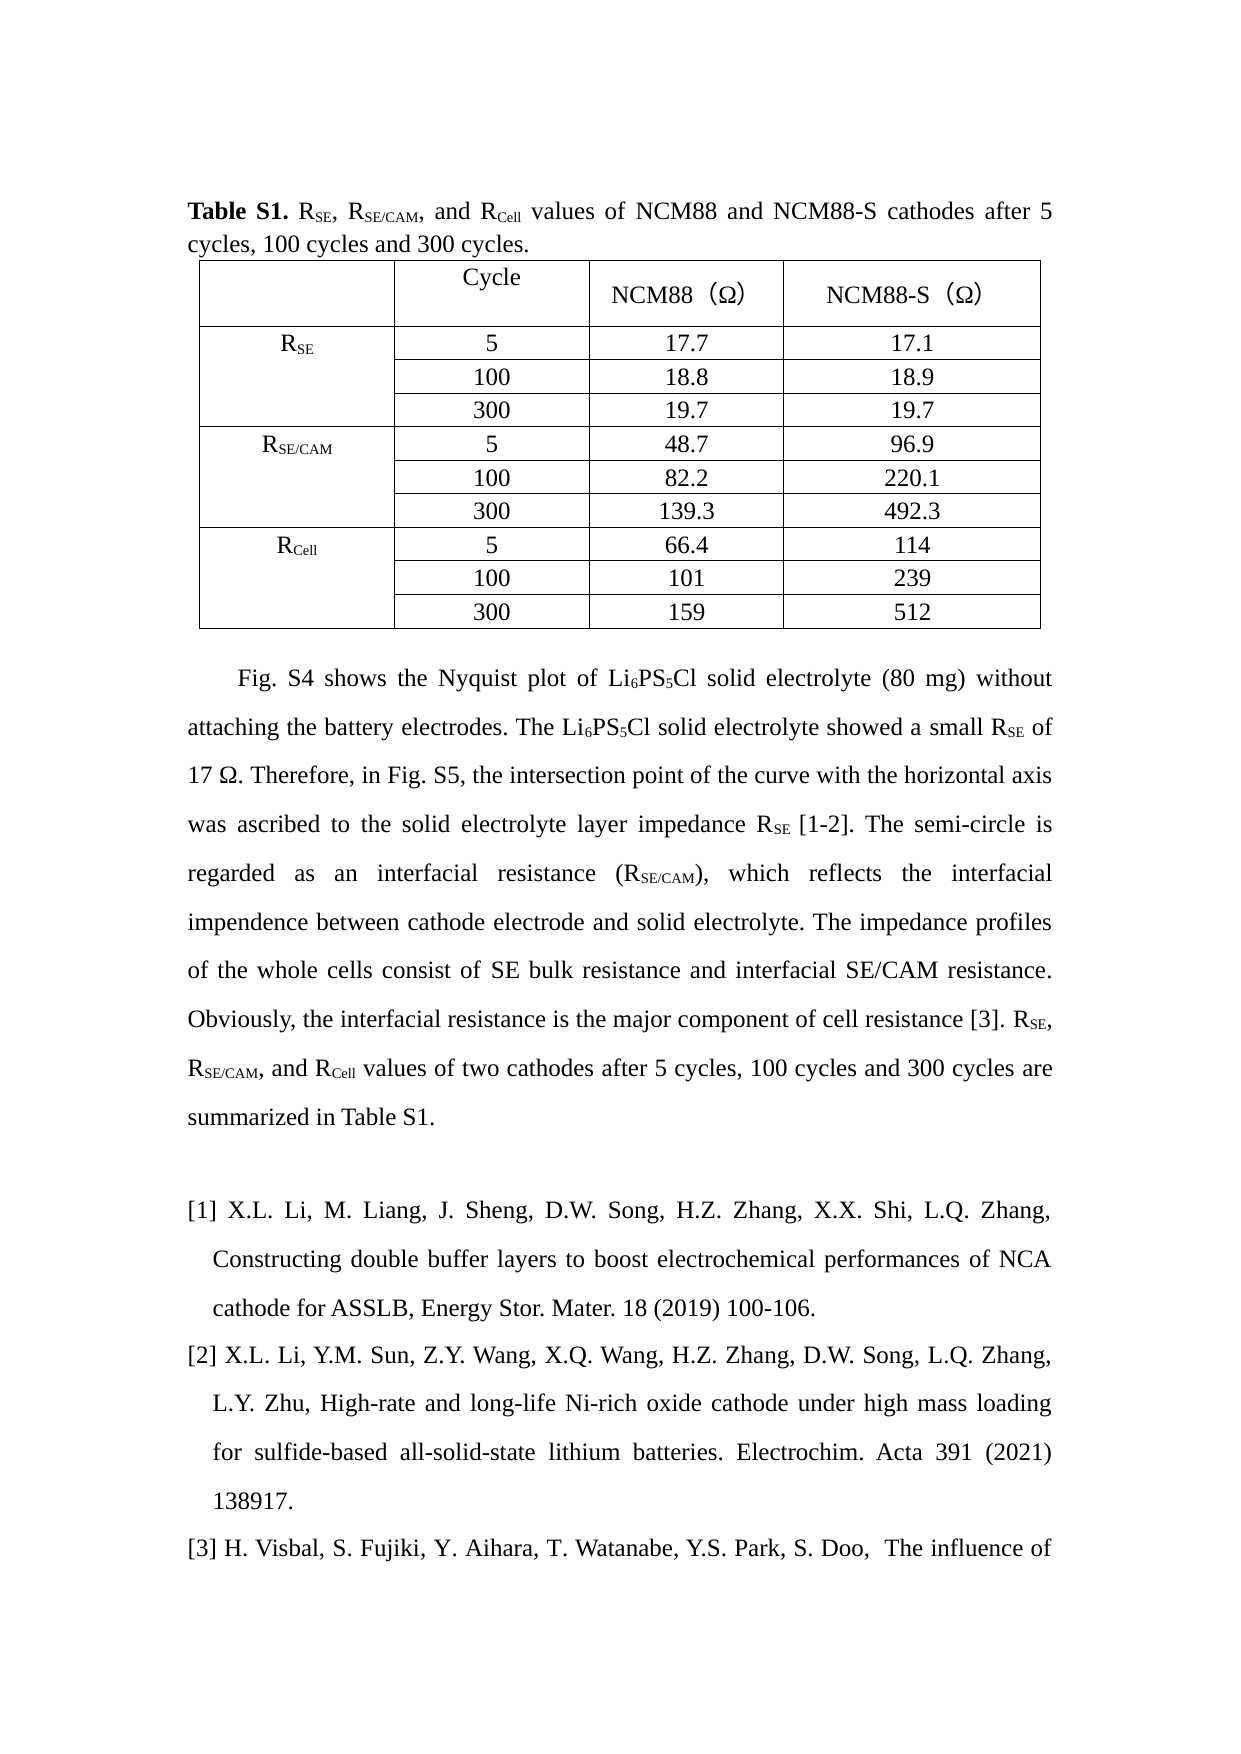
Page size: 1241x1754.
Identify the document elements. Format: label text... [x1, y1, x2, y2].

table_cell 512 [784, 595, 1040, 627]
text Fig. S4 shows the Nyquist plot of Li6PS5Cl solid electrolyte (80 mg) without attaching the battery electrodes. The Li6PS5Cl solid electrolyte showed a small RSE of 17 Ω. Therefore, in Fig. S5, the intersection point of the curve with the horizontal axis was ascribed to the solid electrolyte layer impedance RSE [1-2]. The semi-circle is regarded as an interfacial resistance (RSE/CAM), which reflects the interfacial impendence between cathode electrode and solid electrolyte. The impedance profiles of the whole cells consist of SE bulk resistance and interfacial SE/CAM resistance. Obviously, the interfacial resistance is the major component of cell resistance [3]. RSE, RSE/CAM, and RCell values of two cathodes after 5 cycles, 100 cycles and 300 cycles are summarized in Table S1. [187, 661, 1053, 1132]
table_cell 19.7 [784, 394, 1040, 426]
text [187, 1531, 1053, 1563]
table_cell 239 [784, 561, 1040, 594]
table_cell 18.8 [590, 360, 783, 393]
table_cell 18.9 [784, 360, 1040, 393]
table_cell 5 [395, 427, 589, 460]
table_cell 139.3 [590, 494, 783, 527]
table_cell 19.7 [590, 394, 783, 426]
text Table S1. RSE, RSE/CAM, and RCell values of NCM88 and NCM88-S cathodes after 5 cycles, 100 cycles and 300 cycles. [187, 194, 1053, 259]
table_cell 492.3 [784, 494, 1040, 527]
table_cell 66.4 [590, 528, 783, 560]
table_cell 5 [395, 327, 589, 359]
table_cell 114 [784, 528, 1040, 560]
table_cell 220.1 [784, 461, 1040, 493]
table_cell RSE [200, 327, 394, 426]
table_header NCM88（Ω） [590, 261, 783, 326]
table_cell 17.7 [590, 327, 783, 359]
table_header NCM88-S（Ω） [784, 261, 1040, 326]
table_header [200, 261, 394, 326]
table_header Cycle [395, 261, 589, 326]
text [1] X.L. Li, M. Liang, J. Sheng, D.W. Song, H.Z. Zhang, X.X. Shi, L.Q. Zhang, Constructing double buffer layers to boost electrochemical performances of NCA cathode for ASSLB, Energy Stor. Mater. 18 (2019) 100-106. [187, 1193, 1053, 1323]
table_cell 100 [395, 461, 589, 493]
table_cell 48.7 [590, 427, 783, 460]
table_cell 300 [395, 494, 589, 527]
table_cell 300 [395, 394, 589, 426]
table_cell 159 [590, 595, 783, 627]
text [2] X.L. Li, Y.M. Sun, Z.Y. Wang, X.Q. Wang, H.Z. Zhang, D.W. Song, L.Q. Zhang, L.Y. Zhu, High-rate and long-life Ni-rich oxide cathode under high mass loading for sulfide-based all-solid-state lithium batteries. Electrochim. Acta 391 (2021) 138917. [187, 1338, 1053, 1517]
table_cell 17.1 [784, 327, 1040, 359]
table_cell 101 [590, 561, 783, 594]
table_cell RCell [200, 528, 394, 627]
table_cell 96.9 [784, 427, 1040, 460]
table_cell RSE/CAM [200, 427, 394, 527]
table_cell 5 [395, 528, 589, 560]
table_cell 82.2 [590, 461, 783, 493]
table_cell 100 [395, 360, 589, 393]
table_cell 100 [395, 561, 589, 594]
table_cell 300 [395, 595, 589, 627]
